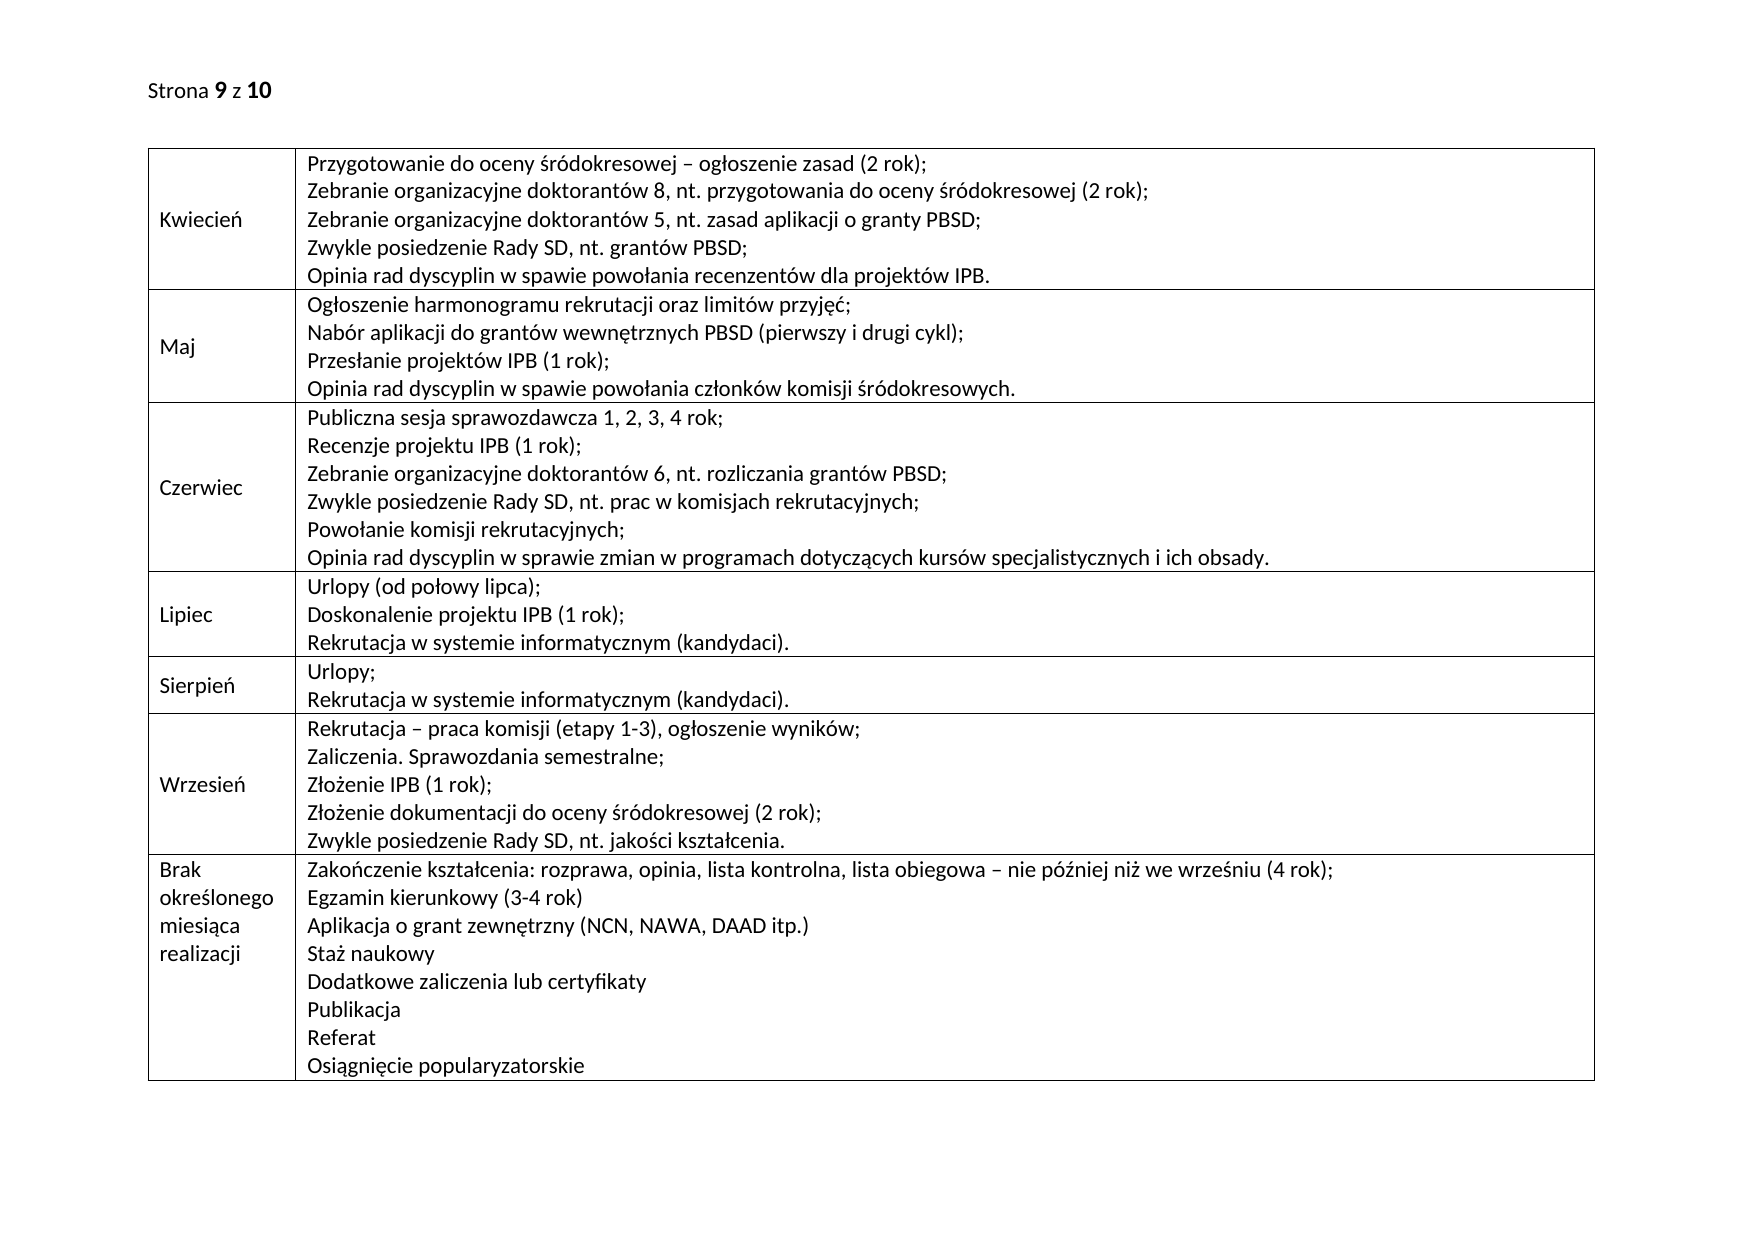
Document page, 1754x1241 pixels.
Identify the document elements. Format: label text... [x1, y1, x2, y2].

table_cell Czerwiec [149, 403, 295, 571]
table_cell Sierpień [149, 657, 295, 713]
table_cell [149, 855, 295, 1079]
table_cell Urlopy; Rekrutacja w systemie informatycznym (kandydaci). [296, 657, 1594, 713]
table_cell Ogłoszenie harmonogramu rekrutacji oraz limitów przyjęć; Nabór aplikacji do grantów wewnętrznych PBSD (pierwszy i drugi cykl); Przesłanie projektów IPB (1 rok); Opinia rad dyscyplin w spawie powołania członków komisji śródokresowych. [296, 290, 1594, 402]
table_cell Publiczna sesja sprawozdawcza 1, 2, 3, 4 rok; Recenzje projektu IPB (1 rok); Zebranie organizacyjne doktorantów 6, nt. rozliczania grantów PBSD; Zwykle posiedzenie Rady SD, nt. prac w komisjach rekrutacyjnych; Powołanie komisji rekrutacyjnych; Opinia rad dyscyplin w sprawie zmian w programach dotyczących kursów specjalistycznych i ich obsady. [296, 403, 1594, 571]
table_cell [296, 855, 1594, 1079]
table_cell Przygotowanie do oceny śródokresowej – ogłoszenie zasad (2 rok); Zebranie organizacyjne doktorantów 8, nt. przygotowania do oceny śródokresowej (2 rok); Zebranie organizacyjne doktorantów 5, nt. zasad aplikacji o granty PBSD; Zwykle posiedzenie Rady SD, nt. grantów PBSD; Opinia rad dyscyplin w spawie powołania recenzentów dla projektów IPB. [296, 149, 1594, 289]
table_cell Wrzesień [149, 714, 295, 854]
table_cell Urlopy (od połowy lipca); Doskonalenie projektu IPB (1 rok); Rekrutacja w systemie informatycznym (kandydaci). [296, 572, 1594, 656]
table_cell Kwiecień [149, 149, 295, 289]
table_cell Maj [149, 290, 295, 402]
table_cell Rekrutacja – praca komisji (etapy 1-3), ogłoszenie wyników; Zaliczenia. Sprawozdania semestralne; Złożenie IPB (1 rok); Złożenie dokumentacji do oceny śródokresowej (2 rok); Zwykle posiedzenie Rady SD, nt. jakości kształcenia. [296, 714, 1594, 854]
table_cell Lipiec [149, 572, 295, 656]
